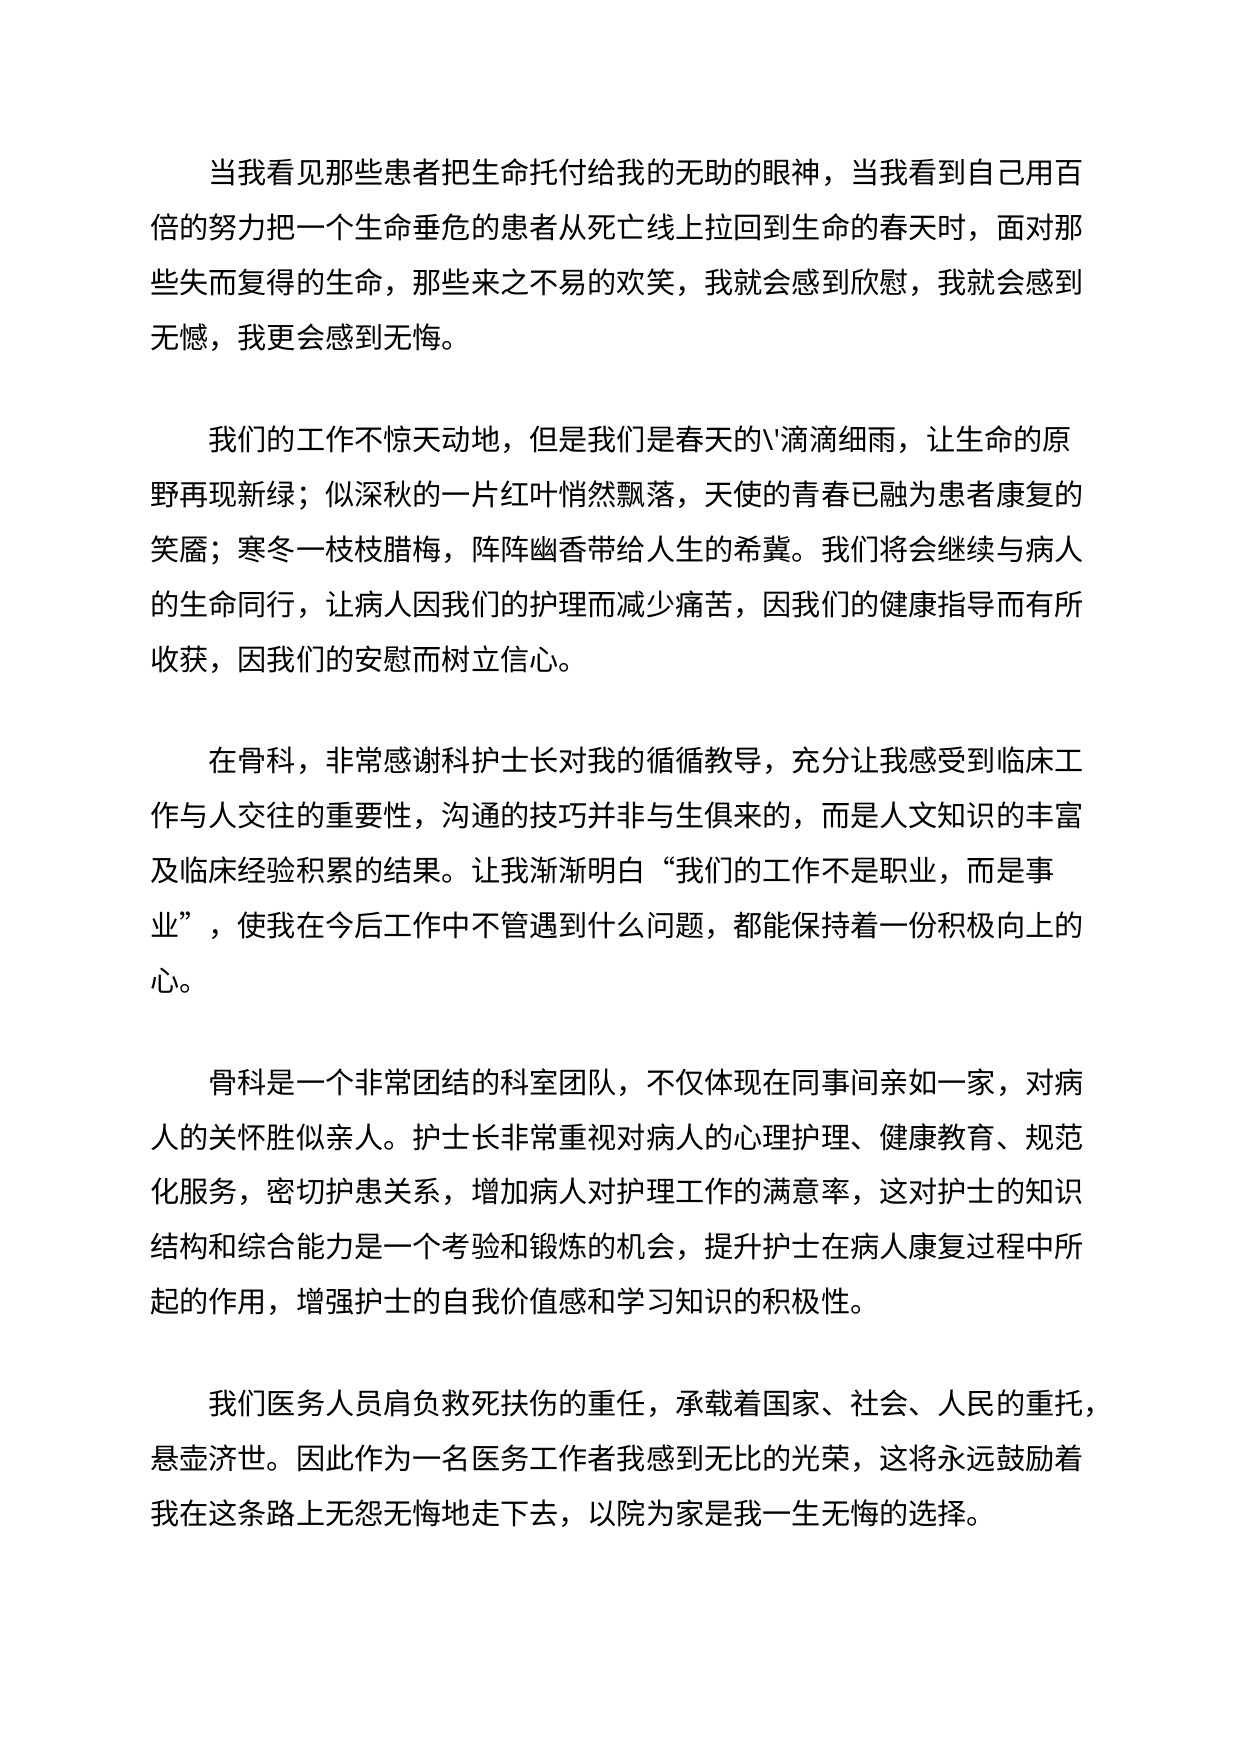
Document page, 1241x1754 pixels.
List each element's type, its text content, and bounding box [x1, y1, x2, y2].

text 骨科是一个非常团结的科室团队，不仅体现在同事间亲如一家，对病人的关怀胜似亲人。护士长非常重视对病人的心理护理、健康教育、规范化服务，密切护患关系，增加病人对护理工作的满意率，这对护士的知识结构和综合能力是一个考验和锻炼的机会，提升护士在病人康复过程中所起的作用，增强护士的自我价值感和学习知识的积极性。 [150, 1059, 1090, 1321]
text 当我看见那些患者把生命托付给我的无助的眼神，当我看到自己用百倍的努力把一个生命垂危的患者从死亡线上拉回到生命的春天时，面对那些失而复得的生命，那些来之不易的欢笑，我就会感到欣慰，我就会感到无憾，我更会感到无悔。 [150, 150, 1090, 357]
text 我们医务人员肩负救死扶伤的重任，承载着国家、社会、人民的重托，悬壶济世。因此作为一名医务工作者我感到无比的光荣，这将永远鼓励着我在这条路上无怨无悔地走下去，以院为家是我一生无悔的选择。 [150, 1381, 1090, 1533]
text 在骨科，非常感谢科护士长对我的循循教导，充分让我感受到临床工作与人交往的重要性，沟通的技巧并非与生俱来的，而是人文知识的丰富及临床经验积累的结果。让我渐渐明白“我们的工作不是职业，而是事业”，使我在今后工作中不管遇到什么问题，都能保持着一份积极向上的心。 [150, 738, 1090, 1000]
text 我们的工作不惊天动地，但是我们是春天的\'滴滴细雨，让生命的原野再现新绿；似深秋的一片红叶悄然飘落，天使的青春已融为患者康复的笑靥；寒冬一枝枝腊梅，阵阵幽香带给人生的希冀。我们将会继续与病人的生命同行，让病人因我们的护理而减少痛苦，因我们的健康指导而有所收获，因我们的安慰而树立信心。 [150, 416, 1090, 678]
